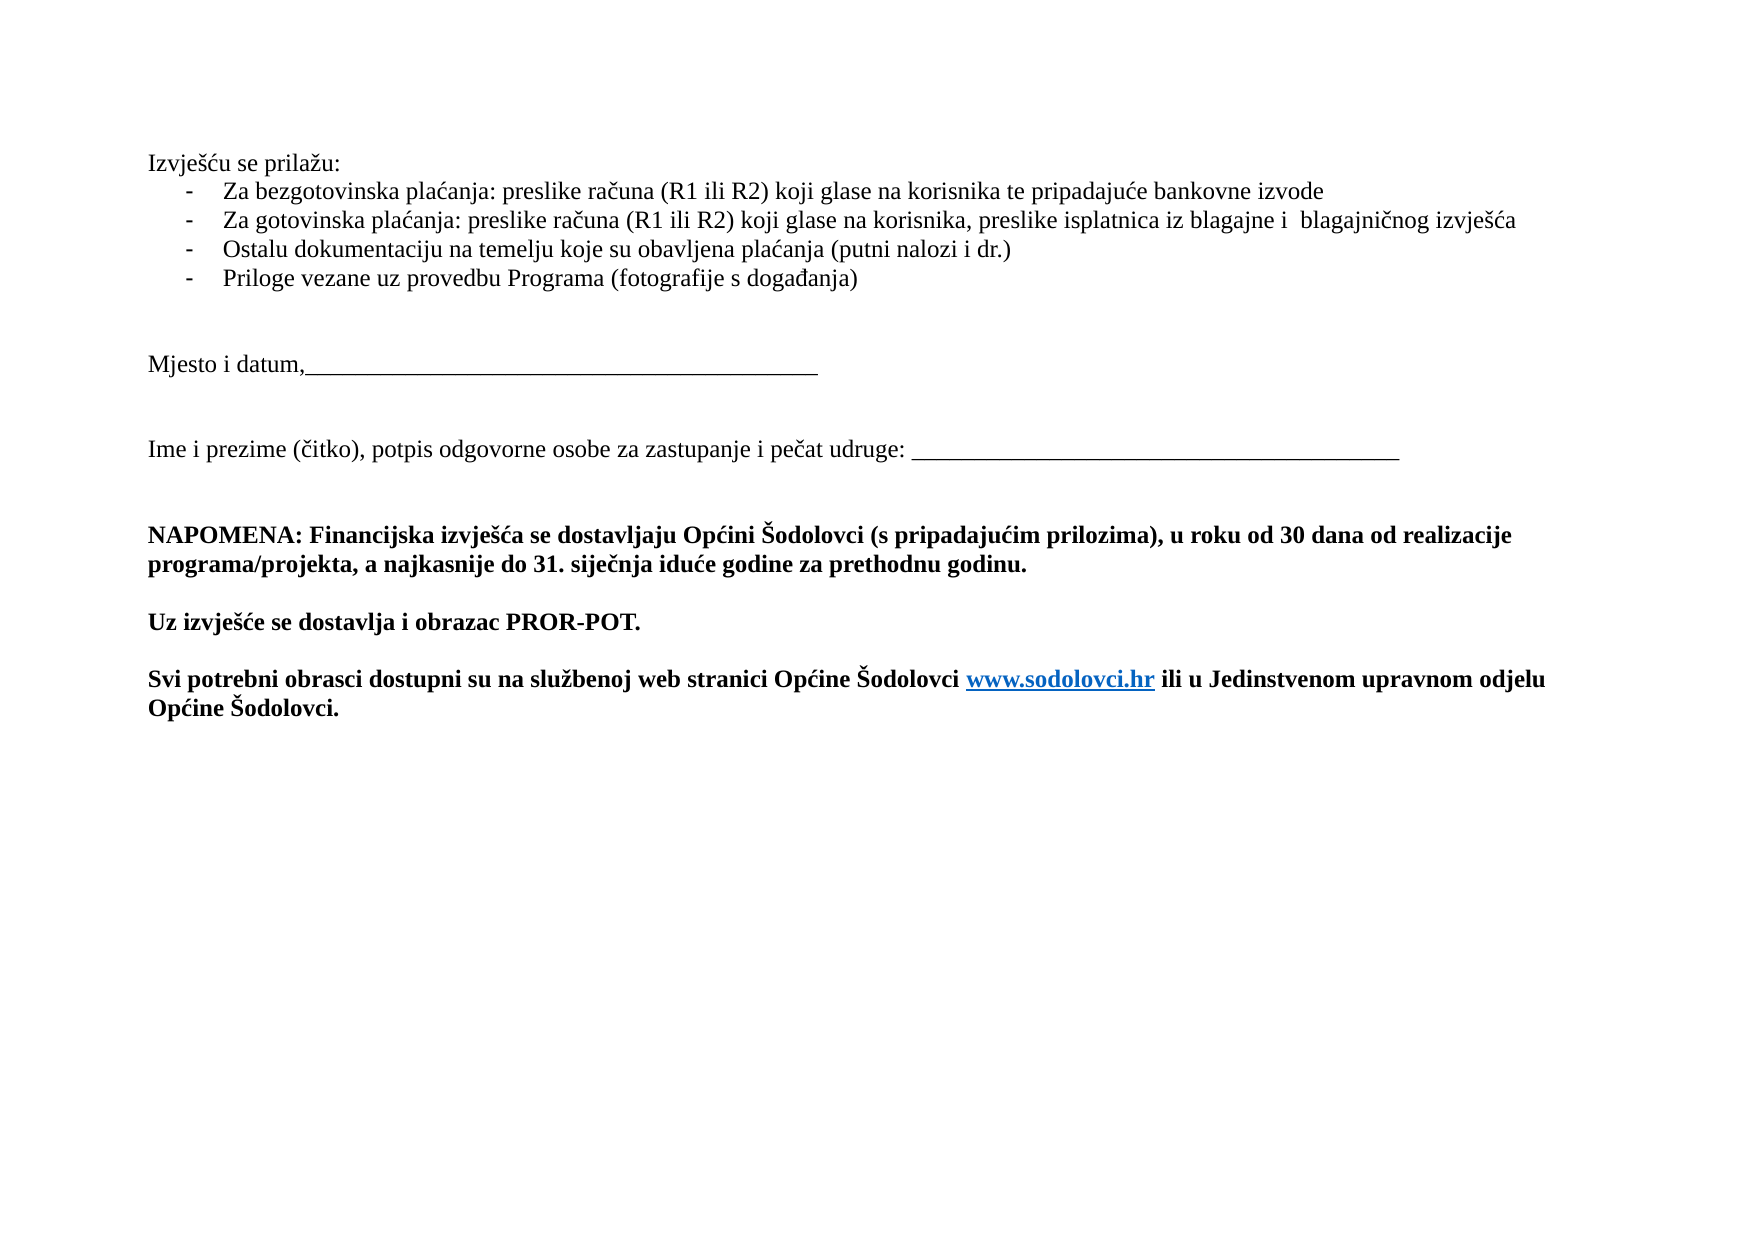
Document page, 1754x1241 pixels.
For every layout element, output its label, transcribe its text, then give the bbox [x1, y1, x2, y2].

list Ostalu dokumentaciju na temelju koje su obavljena plaćanja (putni nalozi i dr.) [185, 234, 1606, 263]
text NAPOMENA: Financijska izvješća se dostavljaju Općini Šodolovci (s pripadajućim prilozima), u roku od 30 dana od realizacije programa/projekta, a najkasnije do 31. siječnja iduće godine za prethodnu godinu. [148, 520, 1606, 578]
list Za bezgotovinska plaćanja: preslike računa (R1 ili R2) koji glase na korisnika te pripadajuće bankovne izvode [185, 176, 1606, 205]
list Priloge vezane uz provedbu Programa (fotografije s događanja) [185, 263, 1606, 292]
text Ime i prezime (čitko), potpis odgovorne osobe za zastupanje i pečat udruge: _______________________________________ [148, 434, 1606, 463]
text Uz izvješće se dostavlja i obrazac PROR-POT. [148, 607, 1606, 635]
text Svi potrebni obrasci dostupni su na službenoj web stranici Općine Šodolovci www.sodolovci.hr ili u Jedinstvenom upravnom odjelu Općine Šodolovci. [148, 664, 1606, 722]
list Za gotovinska plaćanja: preslike računa (R1 ili R2) koji glase na korisnika, preslike isplatnica iz blagajne i blagajničnog izvješća [185, 205, 1606, 234]
text Izvješću se prilažu: [148, 148, 1606, 176]
text Mjesto i datum,_________________________________________ [148, 349, 1606, 378]
